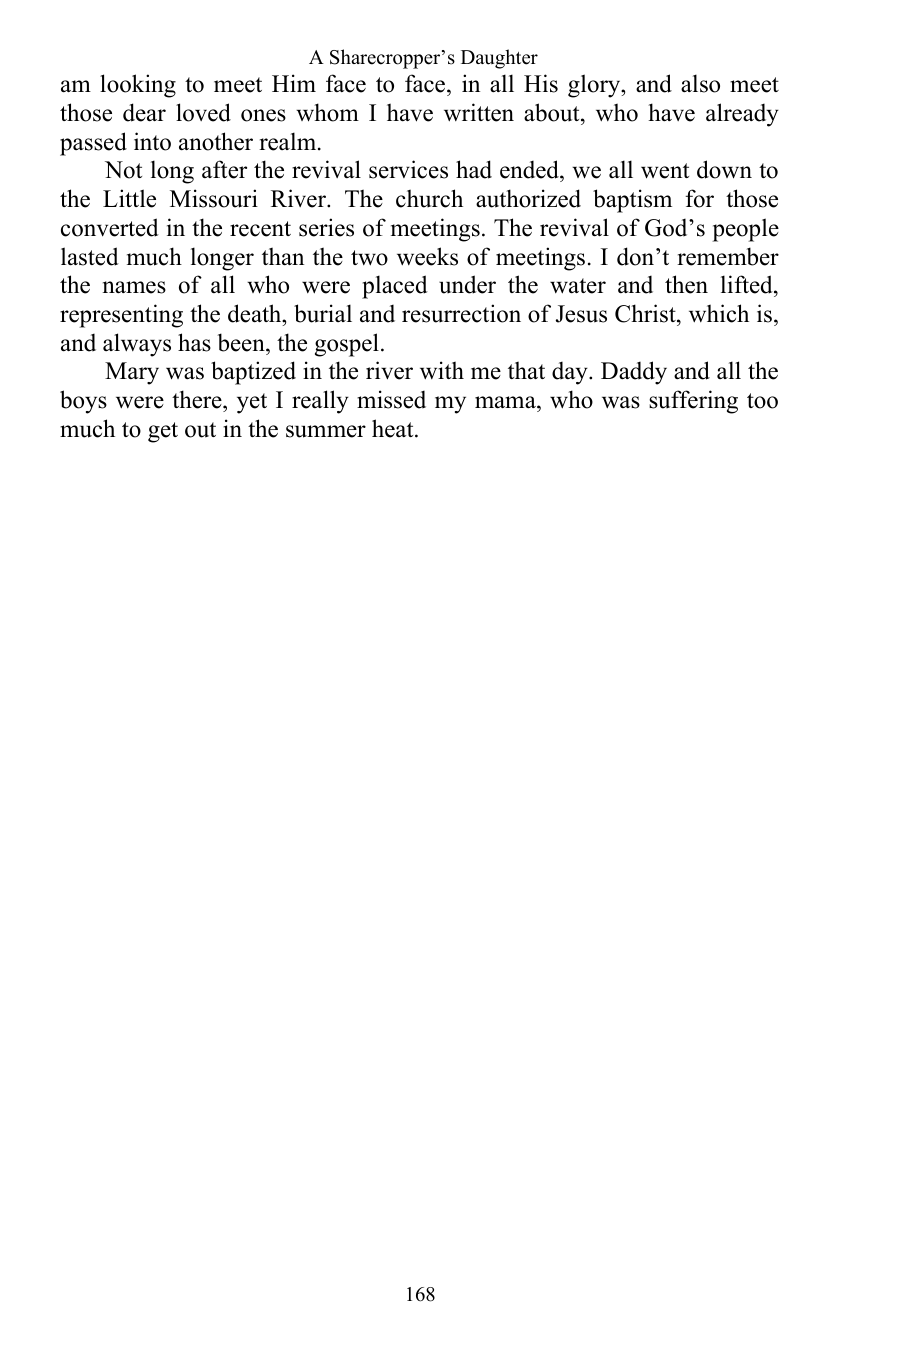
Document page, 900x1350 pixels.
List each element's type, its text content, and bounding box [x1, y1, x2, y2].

text Not long after the revival services had ended, we all went down to the Little Missouri River. The church authorized baptism for those converted in the recent series of meetings. The revival of God’s people lasted much longer than the two weeks of meetings. I don’t remember the names of all who were placed under the water and then lifted, representing the death, burial and resurrection of Jesus Christ, which is, and always has been, the gospel. [60, 155, 780, 357]
text Mary was baptized in the river with me that day. Daddy and all the boys were there, yet I really missed my mama, who was suffering too much to get out in the summer heat. [60, 357, 780, 443]
